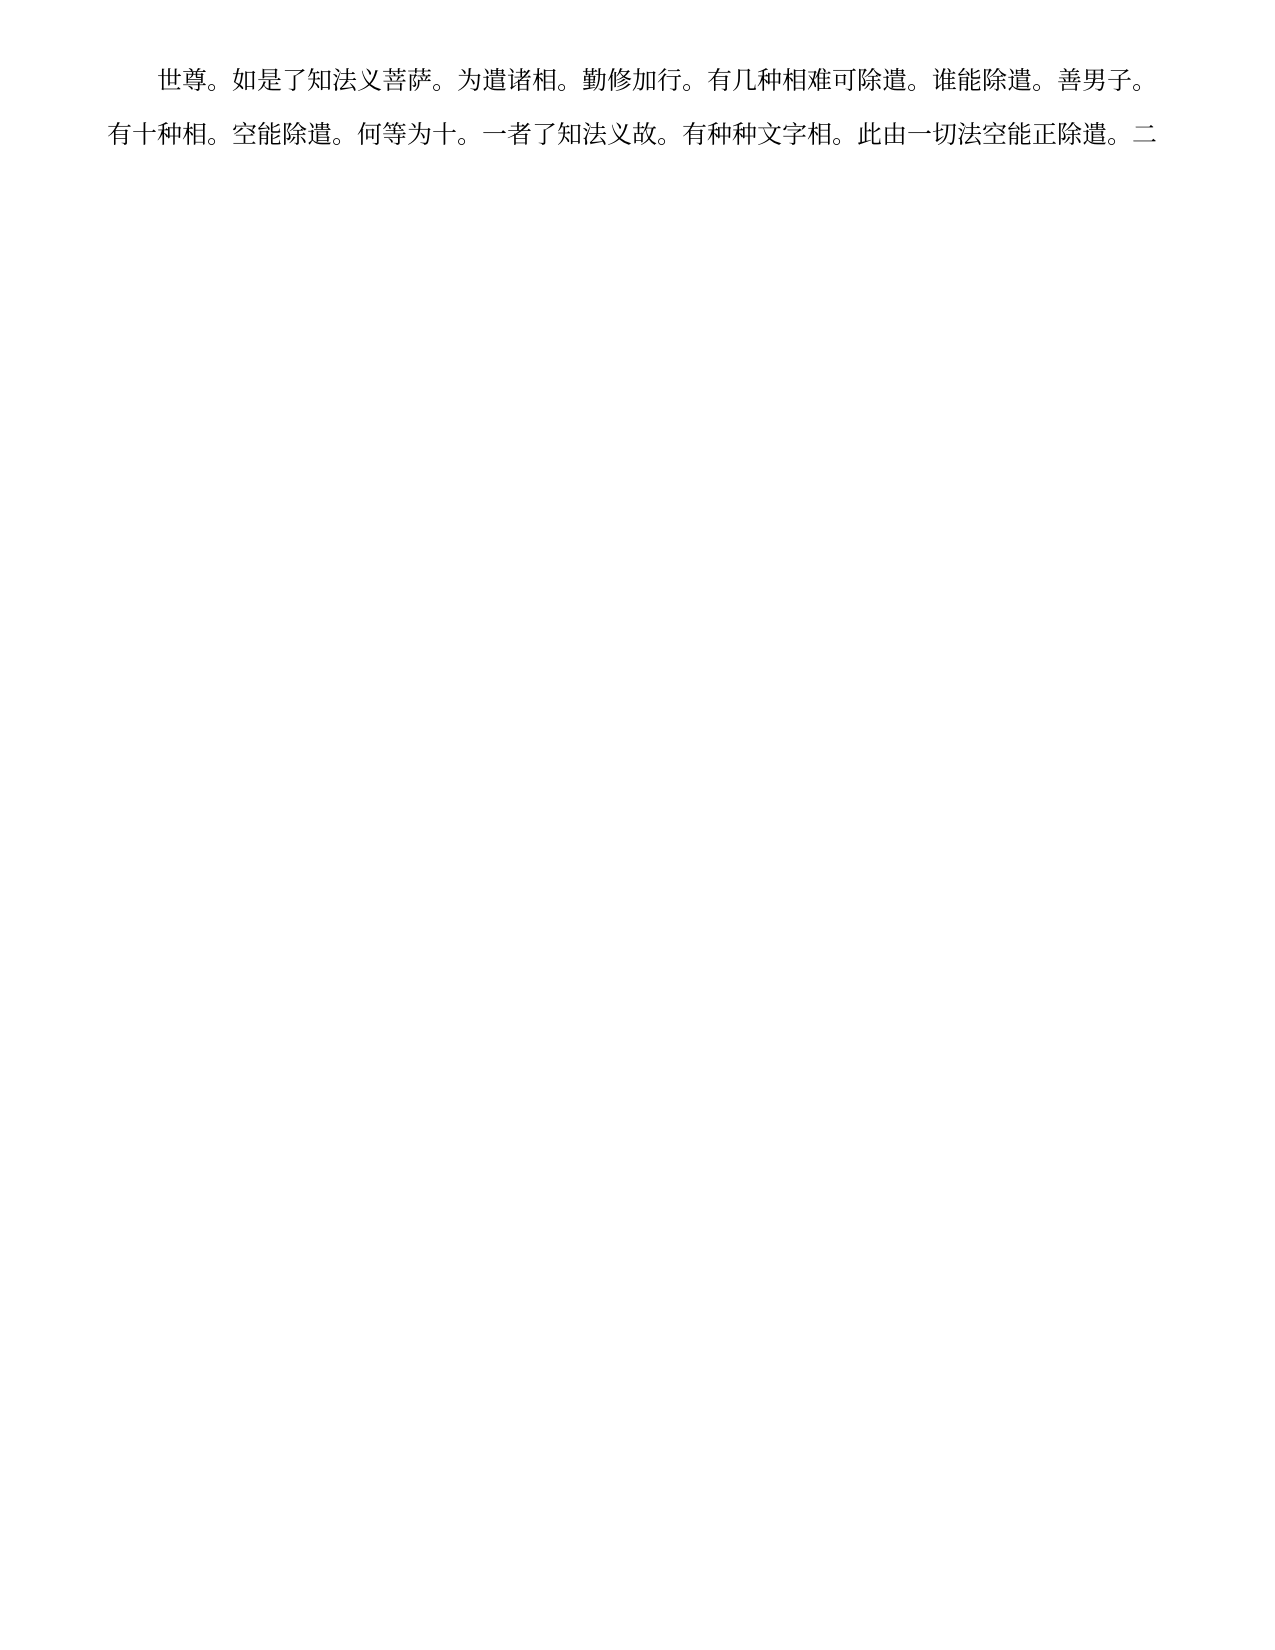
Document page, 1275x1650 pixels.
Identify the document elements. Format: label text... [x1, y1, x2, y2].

text 世尊。如是了知法义菩萨。为遣诸相。勤修加行。有几种相难可除遣。谁能除遣。善男子。有十种相。空能除遣。何等为十。一者了知法义故。有种种文字相。此由一切法空能正除遣。二 [107, 60, 1159, 151]
